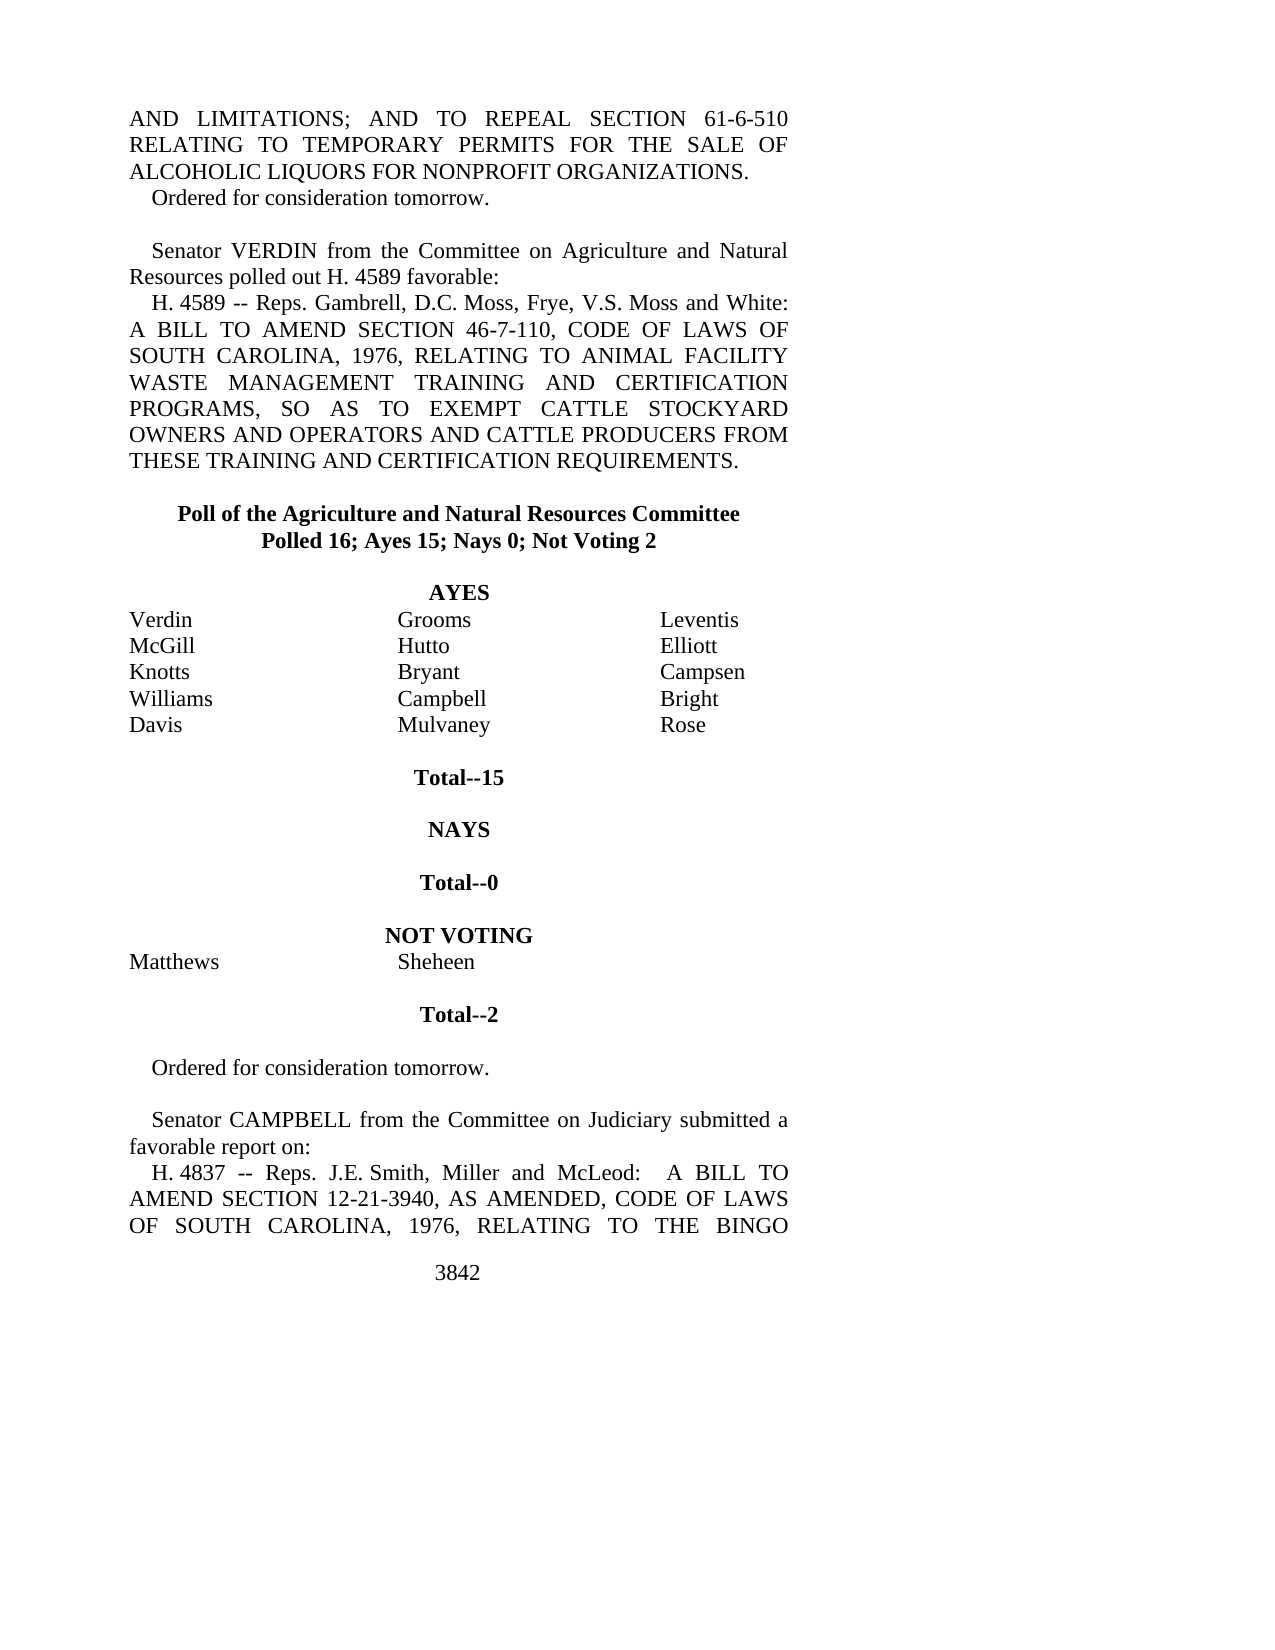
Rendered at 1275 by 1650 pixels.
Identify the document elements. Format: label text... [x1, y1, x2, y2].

text Verdin Grooms Leventis [129, 606, 789, 632]
text NAYS [129, 817, 789, 843]
text Williams Campbell Bright [129, 685, 789, 711]
text Ordered for consideration tomorrow. [129, 184, 789, 210]
text Total--2 [129, 1001, 789, 1027]
text Polled 16; Ayes 15; Nays 0; Not Voting 2 [129, 527, 789, 553]
text AYES [129, 579, 789, 606]
text Senator CAMPBELL from the Committee on Judiciary submitted a favorable report on: [129, 1106, 789, 1159]
text Knotts Bryant Campsen [129, 658, 789, 685]
text NOT VOTING [129, 922, 789, 948]
text H. 4589 -- Reps. Gambrell, D.C. Moss, Frye, V.S. Moss and White: A BILL TO AMEND SECTION 46-7-110, CODE OF LAWS OF SOUTH CAROLINA, 1976, RELATING TO ANIMAL FACILITY WASTE MANAGEMENT TRAINING AND CERTIFICATION PROGRAMS, SO AS TO EXEMPT CATTLE STOCKYARD OWNERS AND OPERATORS AND CATTLE PRODUCERS FROM THESE TRAINING AND CERTIFICATION REQUIREMENTS. [129, 289, 789, 474]
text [129, 1159, 789, 1238]
text Total--0 [129, 869, 789, 896]
text Total--15 [129, 764, 789, 790]
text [129, 105, 789, 184]
text Davis Mulvaney Rose [129, 711, 789, 737]
text Senator VERDIN from the Committee on Agriculture and Natural Resources polled out H. 4589 favorable: [129, 237, 789, 289]
text Ordered for consideration tomorrow. [129, 1054, 789, 1080]
text McGill Hutto Elliott [129, 632, 789, 658]
text Matthews Sheheen [129, 948, 789, 975]
text Poll of the Agriculture and Natural Resources Committee [129, 500, 789, 527]
